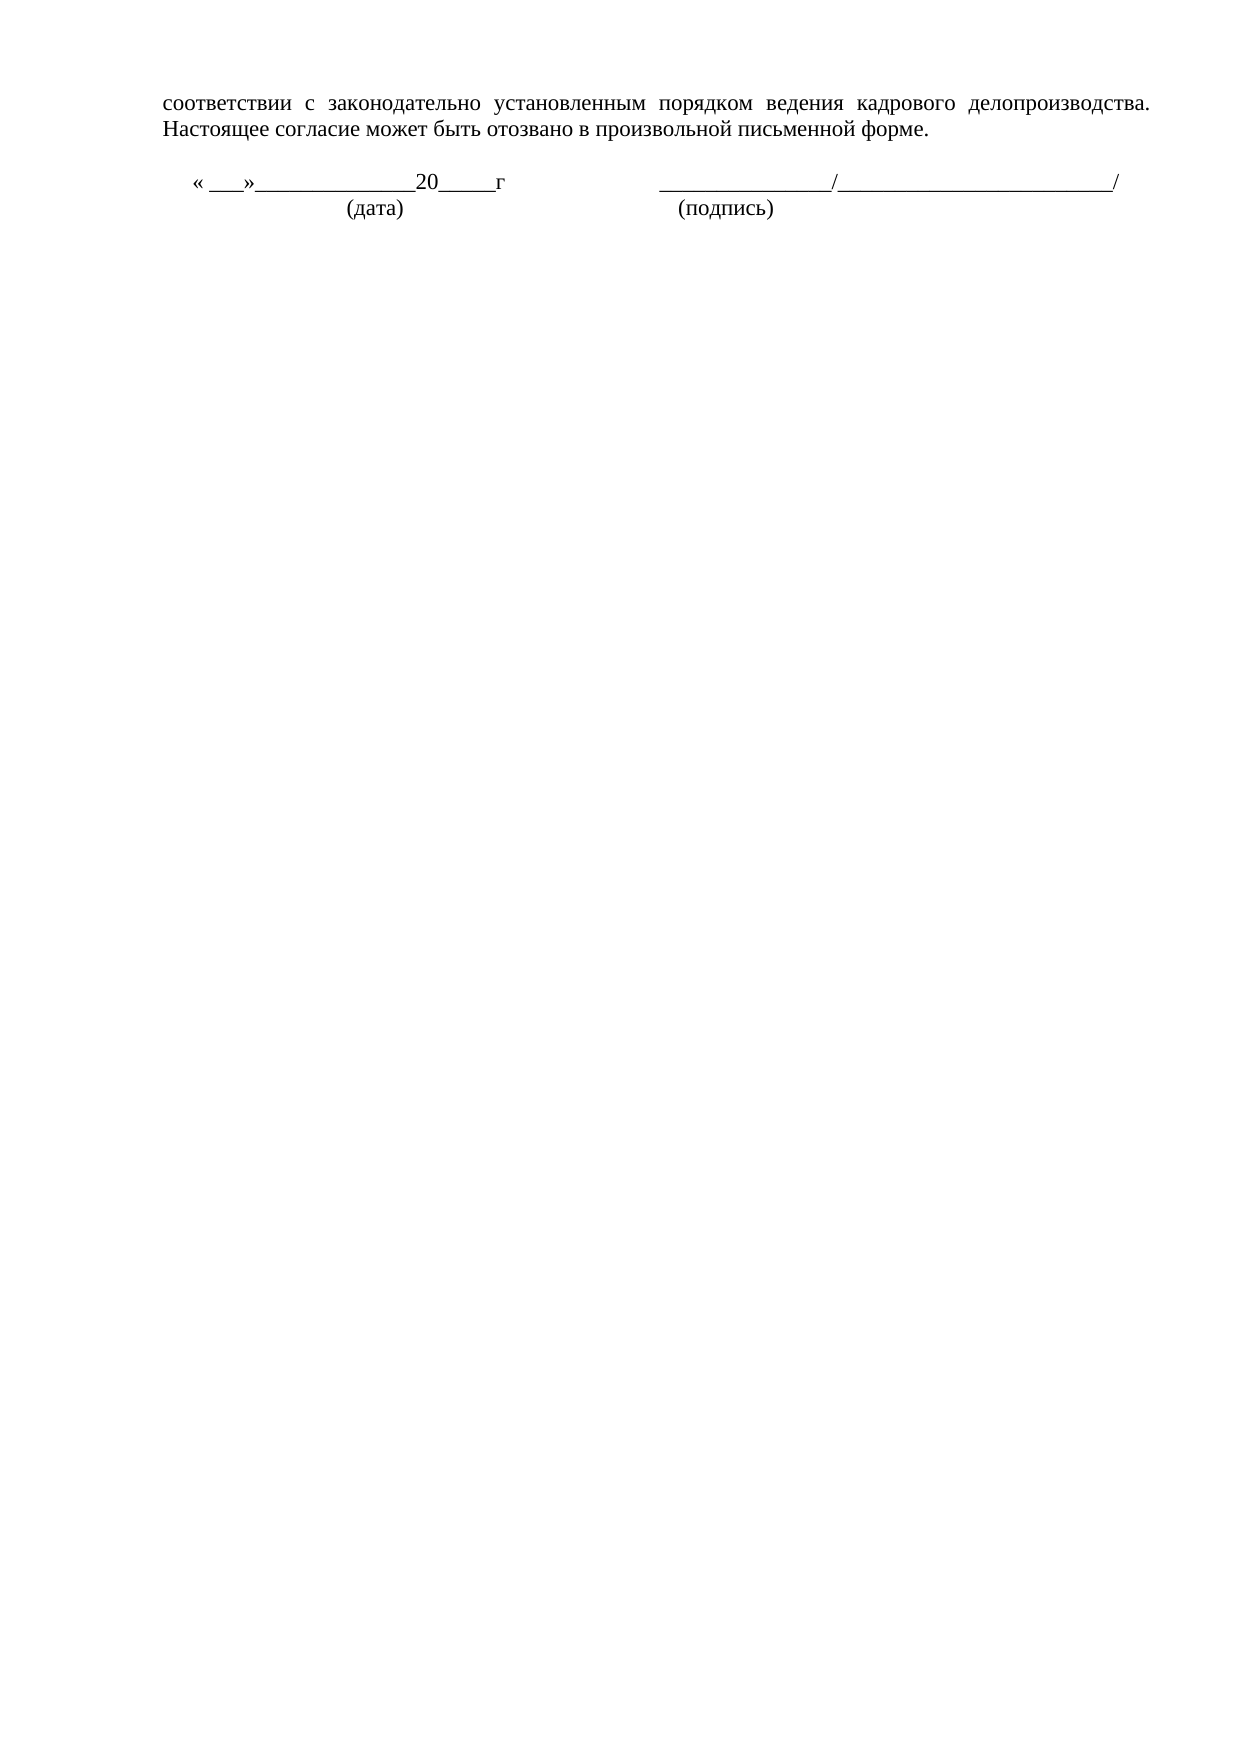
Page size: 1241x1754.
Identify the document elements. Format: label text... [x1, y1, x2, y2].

text (дата) (подпись) [162, 194, 1152, 220]
text « ___»______________20_____г _______________/________________________/ [162, 168, 1152, 194]
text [162, 89, 1152, 141]
